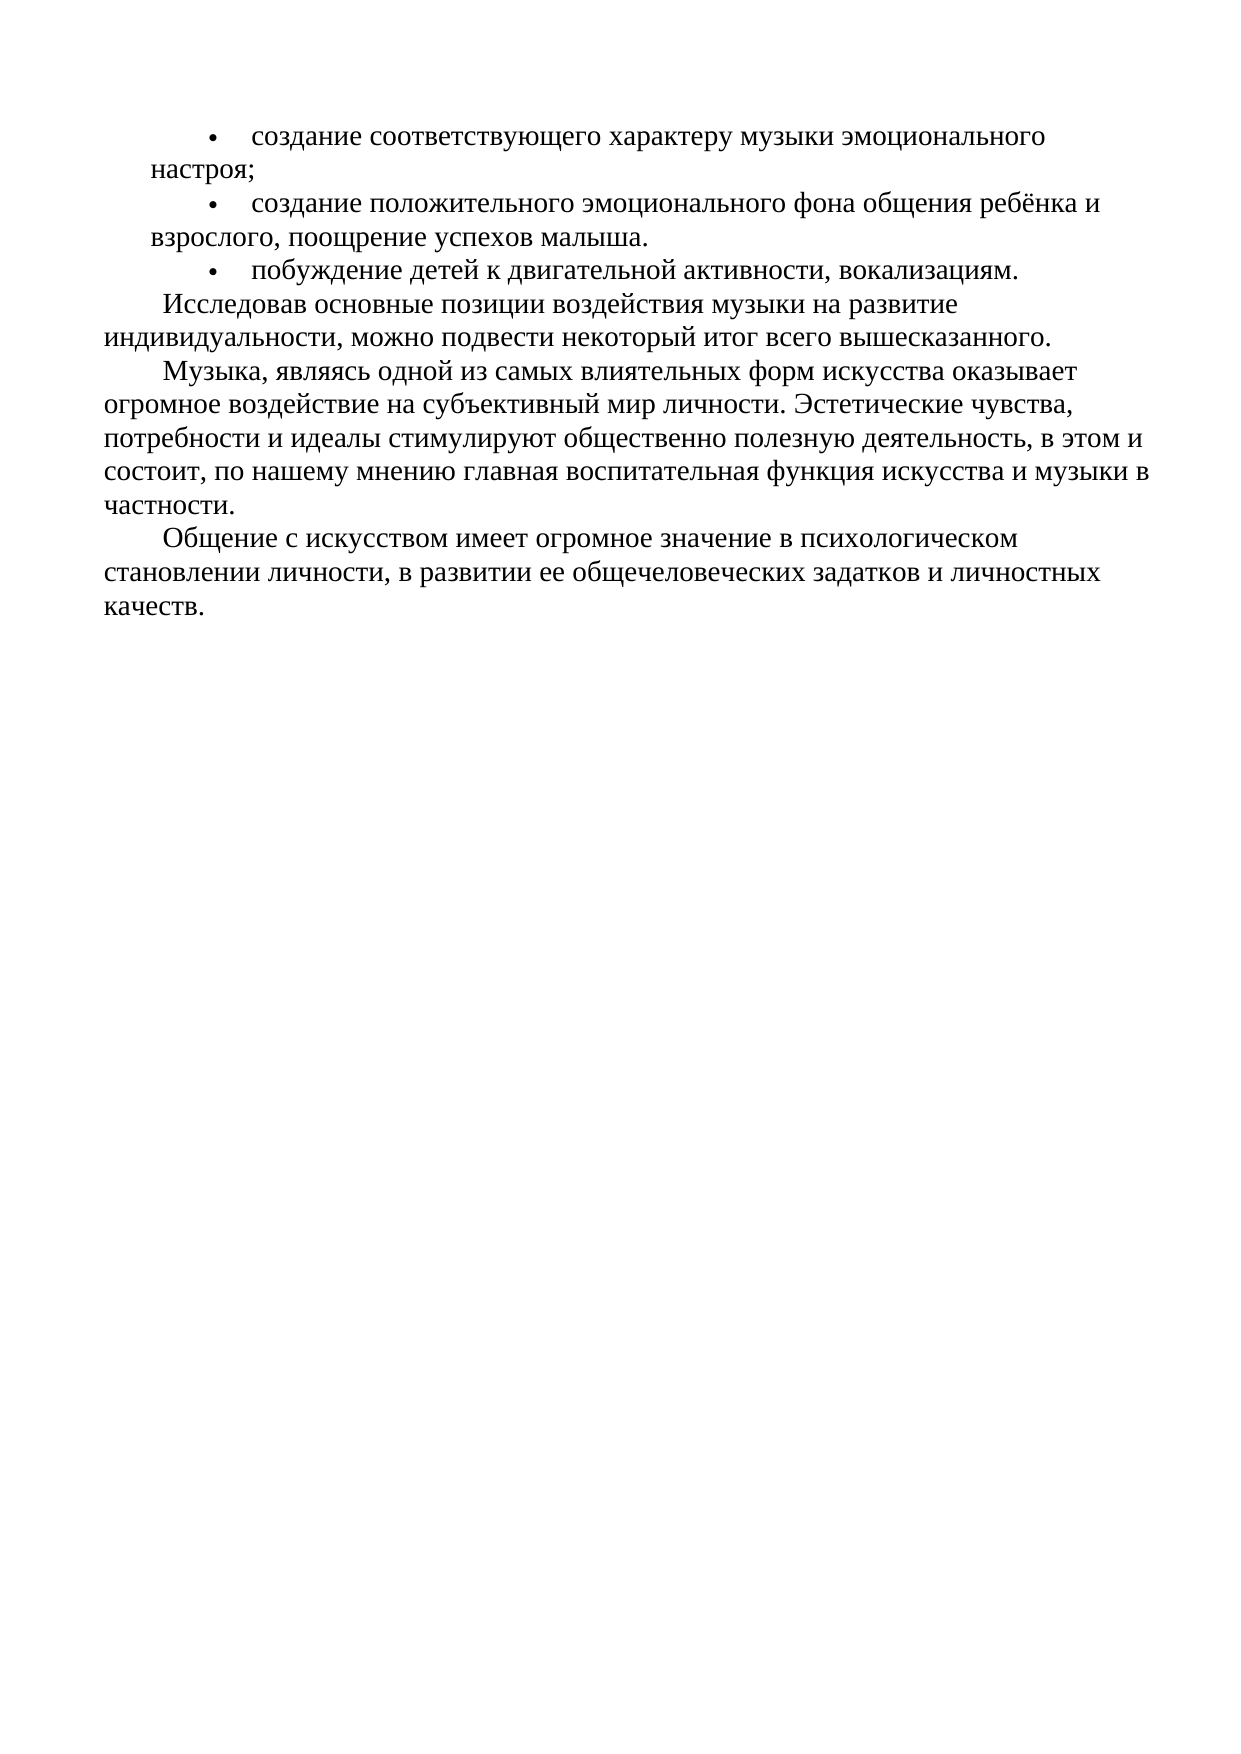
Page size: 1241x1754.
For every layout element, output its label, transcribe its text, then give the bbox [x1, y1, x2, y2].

list создание положительного эмоционального фона общения ребёнка и взрослого, поощрение успехов малыша. [150, 185, 1152, 252]
text Исследовав основные позиции воздействия музыки на развитие индивидуальности, можно подвести некоторый итог всего вышесказанного. [103, 286, 1152, 353]
list побуждение детей к двигательной активности, вокализациям. [150, 252, 1152, 286]
text Общение с искусством имеет огромное значение в психологическом становлении личности, в развитии ее общечеловеческих задатков и личностных качеств. [103, 521, 1152, 649]
text Музыка, являясь одной из самых влиятельных форм искусства оказывает огромное воздействие на субъективный мир личности. Эстетические чувства, потребности и идеалы стимулируют общественно полезную деятельность, в этом и состоит, по нашему мнению главная воспитательная функция искусства и музыки в частности. [103, 353, 1152, 521]
list создание соответствующего характеру музыки эмоционального настроя; [150, 118, 1152, 185]
